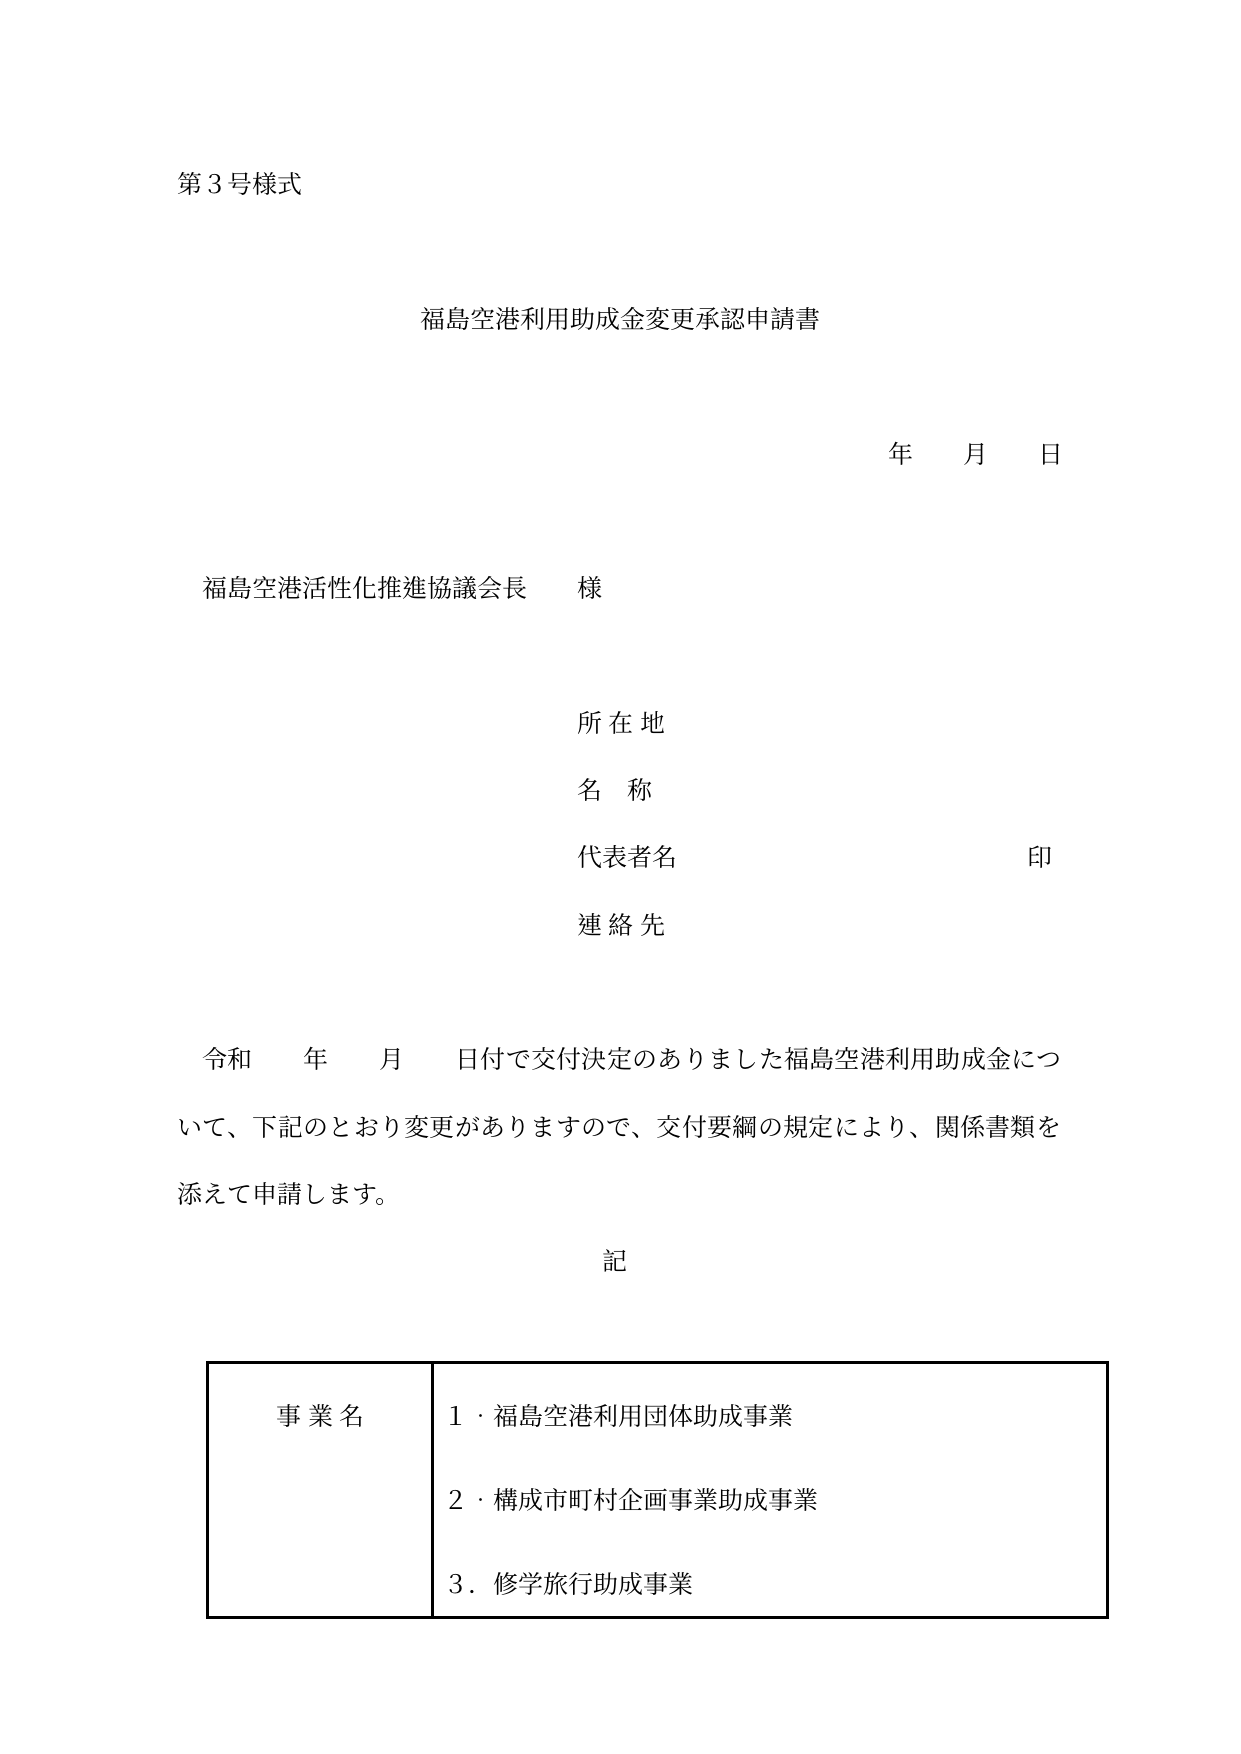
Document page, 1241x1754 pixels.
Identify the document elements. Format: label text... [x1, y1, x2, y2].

text 福島空港利用助成金変更承認申請書 [177, 284, 1063, 351]
text 福島空港活性化推進協議会長 様 [177, 553, 1063, 621]
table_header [434, 1364, 1106, 1616]
text 年 月 日 [177, 419, 1063, 486]
text 名称 [177, 755, 1063, 822]
text 所在地 [177, 688, 1063, 755]
text 記 [177, 1226, 1063, 1293]
text 令和 年 月 日付で交付決定のありました福島空港利用助成金について、下記のとおり変更がありますので、交付要綱の規定により、関係書類を添えて申請します。 [177, 1024, 1063, 1226]
text 連絡先 [177, 890, 1063, 957]
text 第３号様式 [177, 149, 1063, 217]
text 代表者名 印 [177, 822, 1063, 890]
table_header 事業名 [209, 1364, 431, 1616]
